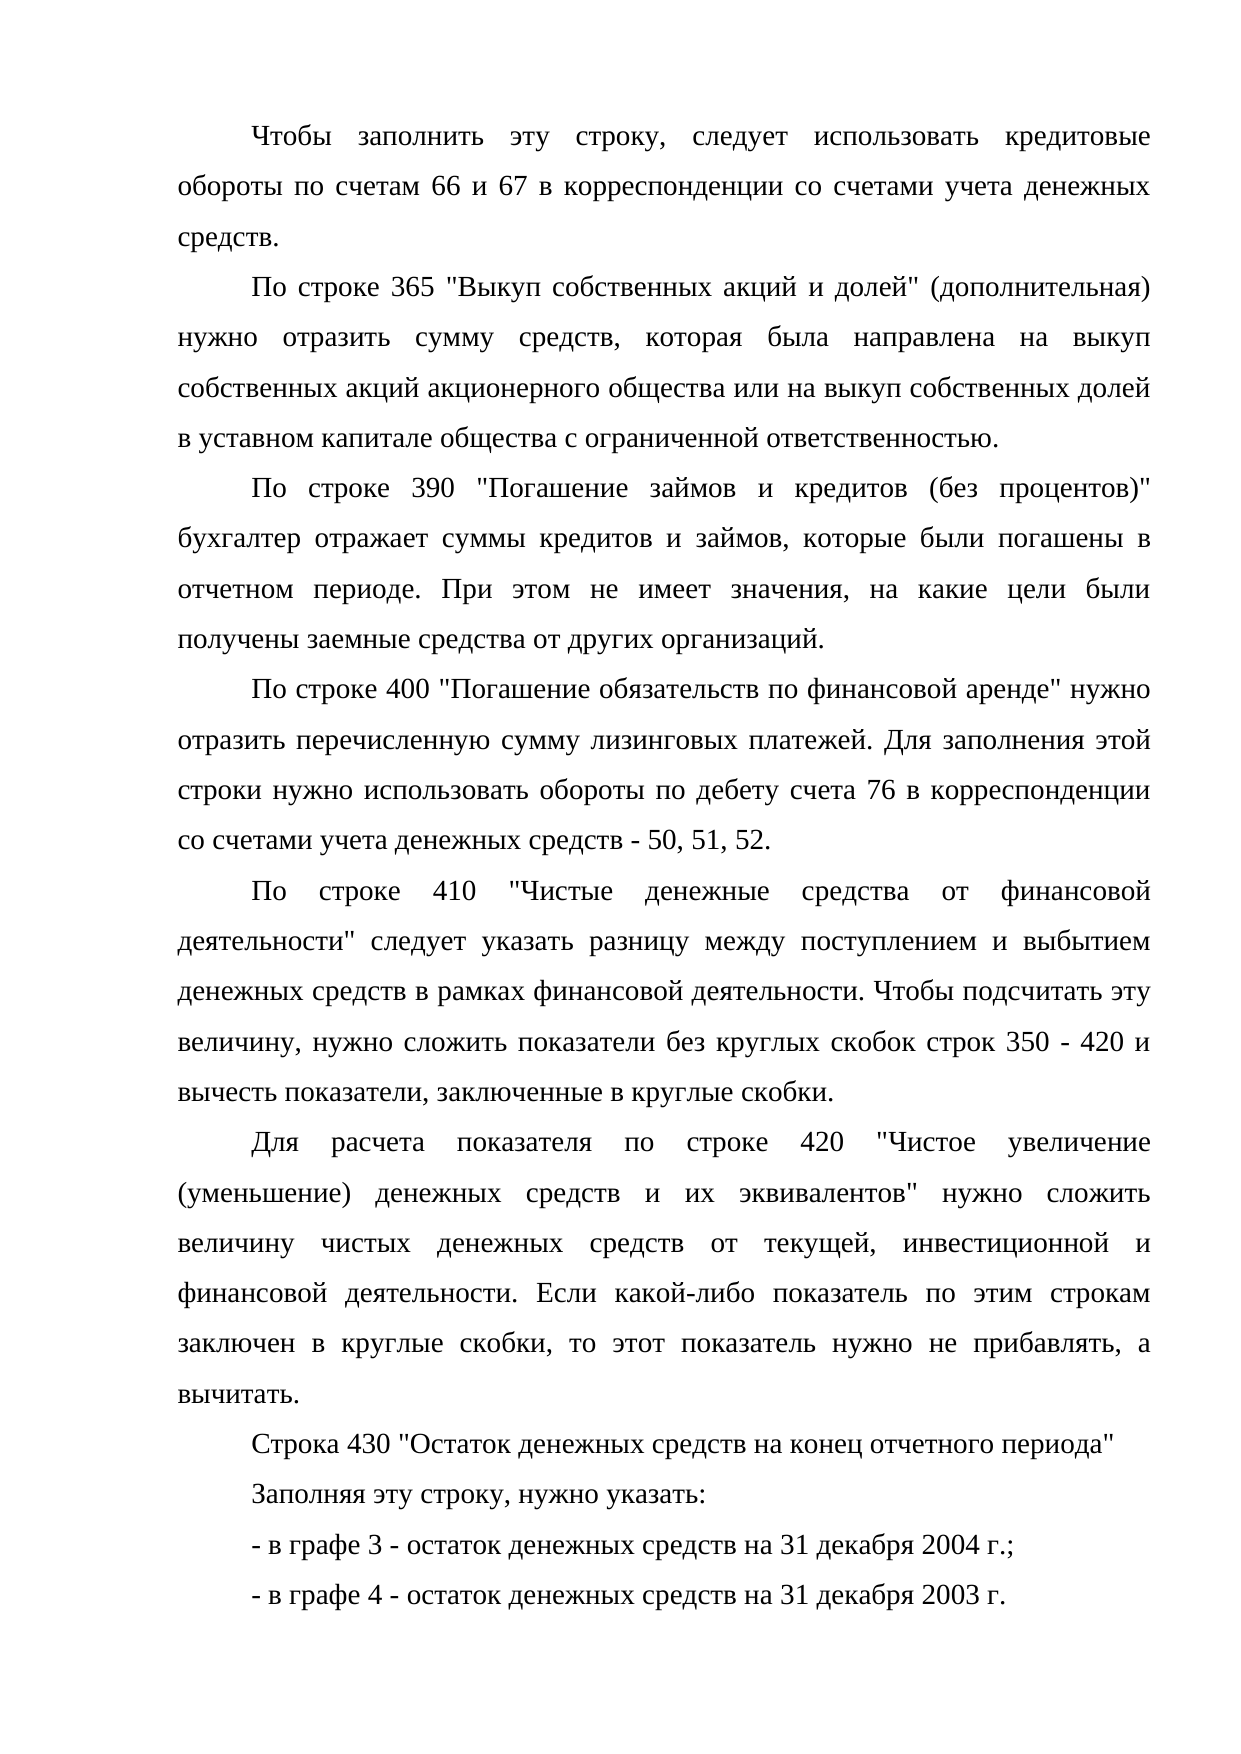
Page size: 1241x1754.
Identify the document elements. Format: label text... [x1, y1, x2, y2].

text По строке 410 "Чистые денежные средства от финансовой деятельности" следует указать разницу между поступлением и выбытием денежных средств в рамках финансовой деятельности. Чтобы подсчитать эту величину, нужно сложить показатели без круглых скобок строк 350 - 420 и вычесть показатели, заключенные в круглые скобки. [177, 873, 1152, 1108]
text Для расчета показателя по строке 420 "Чистое увеличение (уменьшение) денежных средств и их эквивалентов" нужно сложить величину чистых денежных средств от текущей, инвестиционной и финансовой деятельности. Если какой-либо показатель по этим строкам заключен в круглые скобки, то этот показатель нужно не прибавлять, а вычитать. [177, 1124, 1152, 1409]
text Чтобы заполнить эту строку, следует использовать кредитовые обороты по счетам 66 и 67 в корреспонденции со счетами учета денежных средств. [177, 118, 1152, 252]
text По строке 400 "Погашение обязательств по финансовой аренде" нужно отразить перечисленную сумму лизинговых платежей. Для заполнения этой строки нужно использовать обороты по дебету счета 76 в корреспонденции со счетами учета денежных средств - 50, 51, 52. [177, 672, 1152, 856]
text Строка 430 "Остаток денежных средств на конец отчетного периода" [177, 1426, 1152, 1460]
text По строке 390 "Погашение займов и кредитов (без процентов)" бухгалтер отражает суммы кредитов и займов, которые были погашены в отчетном периоде. При этом не имеет значения, на какие цели были получены заемные средства от других организаций. [177, 470, 1152, 655]
text Заполняя эту строку, нужно указать: [177, 1477, 1152, 1510]
text По строке 365 "Выкуп собственных акций и долей" (дополнительная) нужно отразить сумму средств, которая была направлена на выкуп собственных акций акционерного общества или на выкуп собственных долей в уставном капитале общества с ограниченной ответственностью. [177, 269, 1152, 453]
text - в графе 4 - остаток денежных средств на 31 декабря 2003 г. [177, 1577, 1152, 1611]
text - в графе 3 - остаток денежных средств на 31 декабря 2004 г.; [177, 1527, 1152, 1560]
